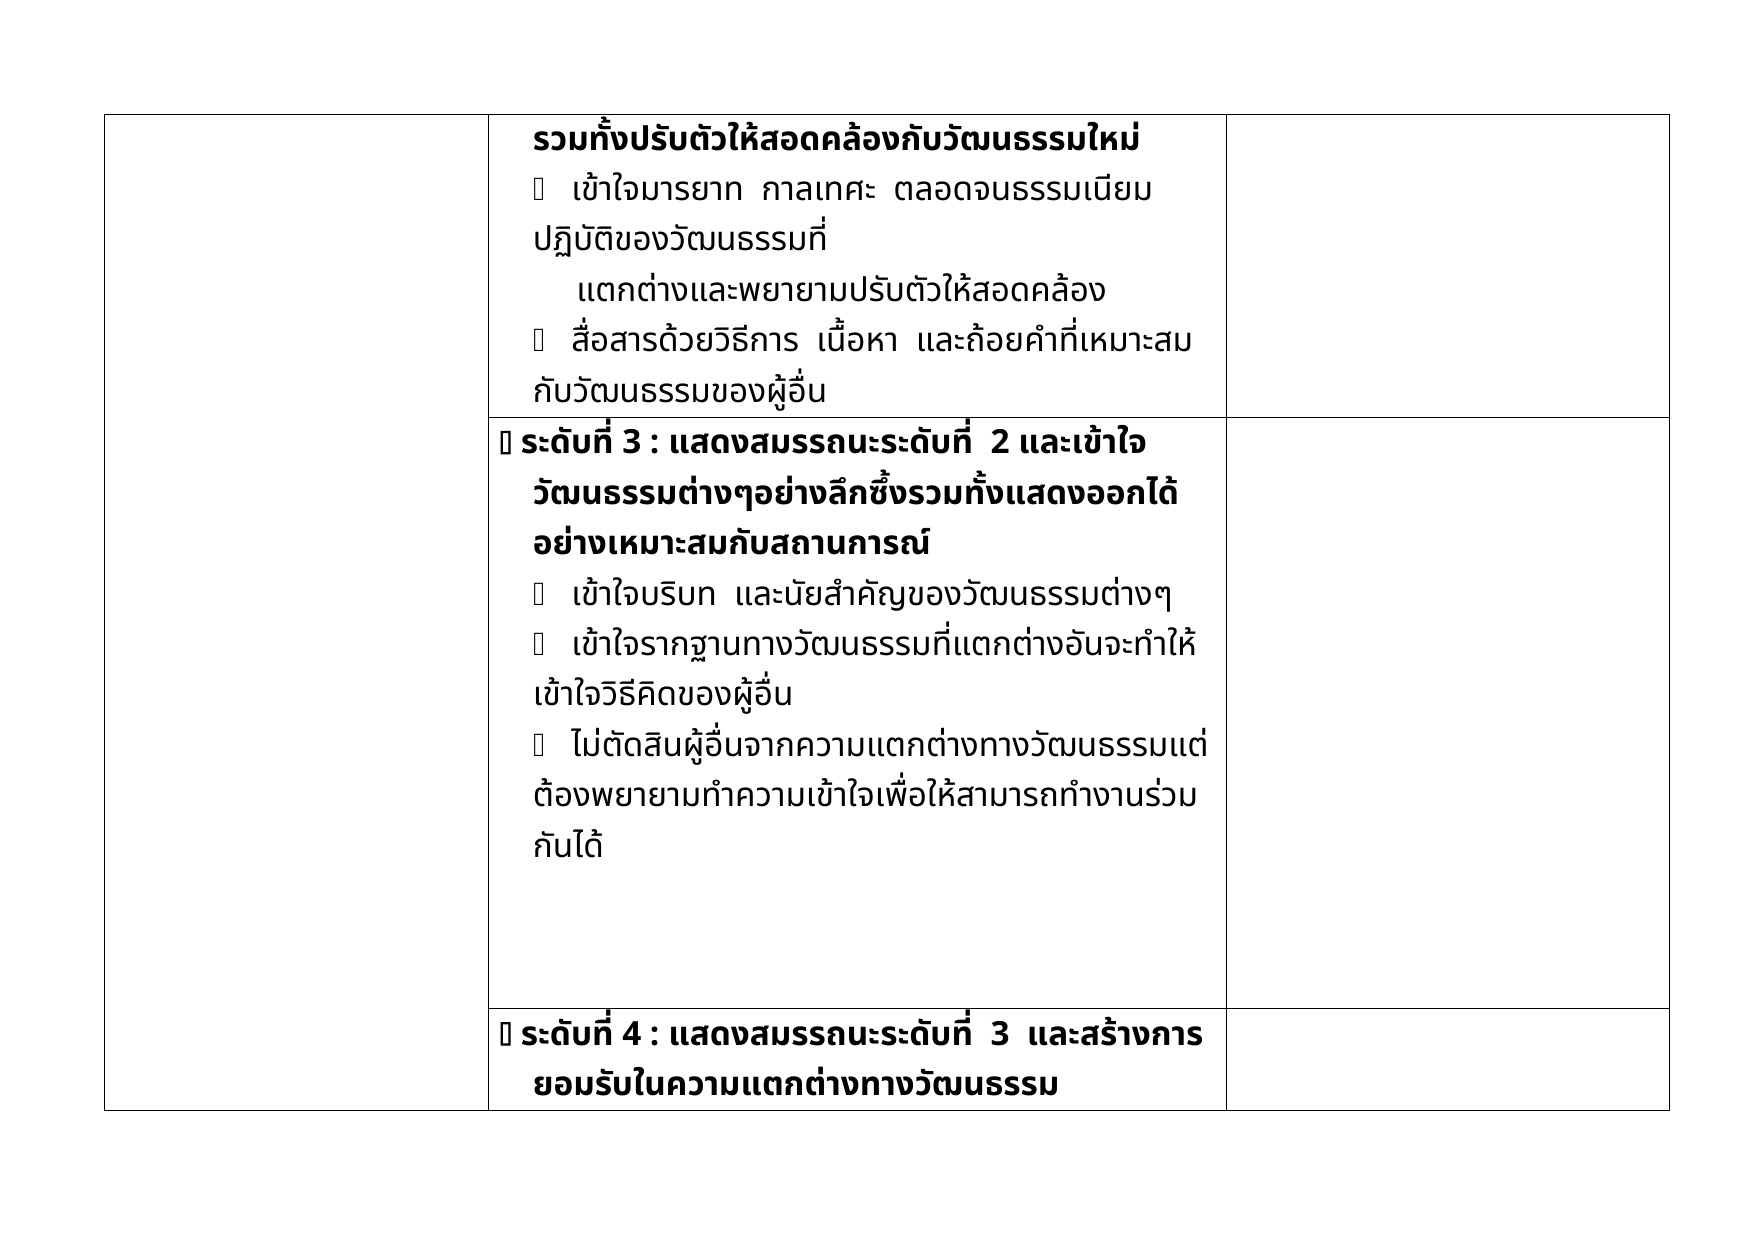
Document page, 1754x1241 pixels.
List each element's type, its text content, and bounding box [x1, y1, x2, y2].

table_cell ระดับที่ 3 : แสดงสมรรถนะระดับที่ 2 และเข้าใจวัฒนธรรมต่างๆอย่างลึกซึ้งรวมทั้งแสดงออกได้อย่างเหมาะสมกับสถานการณ์ เข้าใจบริบท และนัยสำคัญของวัฒนธรรมต่างๆ เข้าใจรากฐานทางวัฒนธรรมที่แตกต่างอันจะทำให้เข้าใจวิธีคิดของผู้อื่น ไม่ตัดสินผู้อื่นจากความแตกต่างทางวัฒนธรรมแต่ต้องพยายามทำความเข้าใจเพื่อให้สามารถทำงานร่วมกันได้ [489, 418, 1226, 1008]
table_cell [489, 115, 1226, 417]
table_cell [1227, 115, 1669, 417]
table_cell [1227, 1009, 1669, 1110]
table_cell [1227, 418, 1669, 1008]
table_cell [489, 1009, 1226, 1110]
